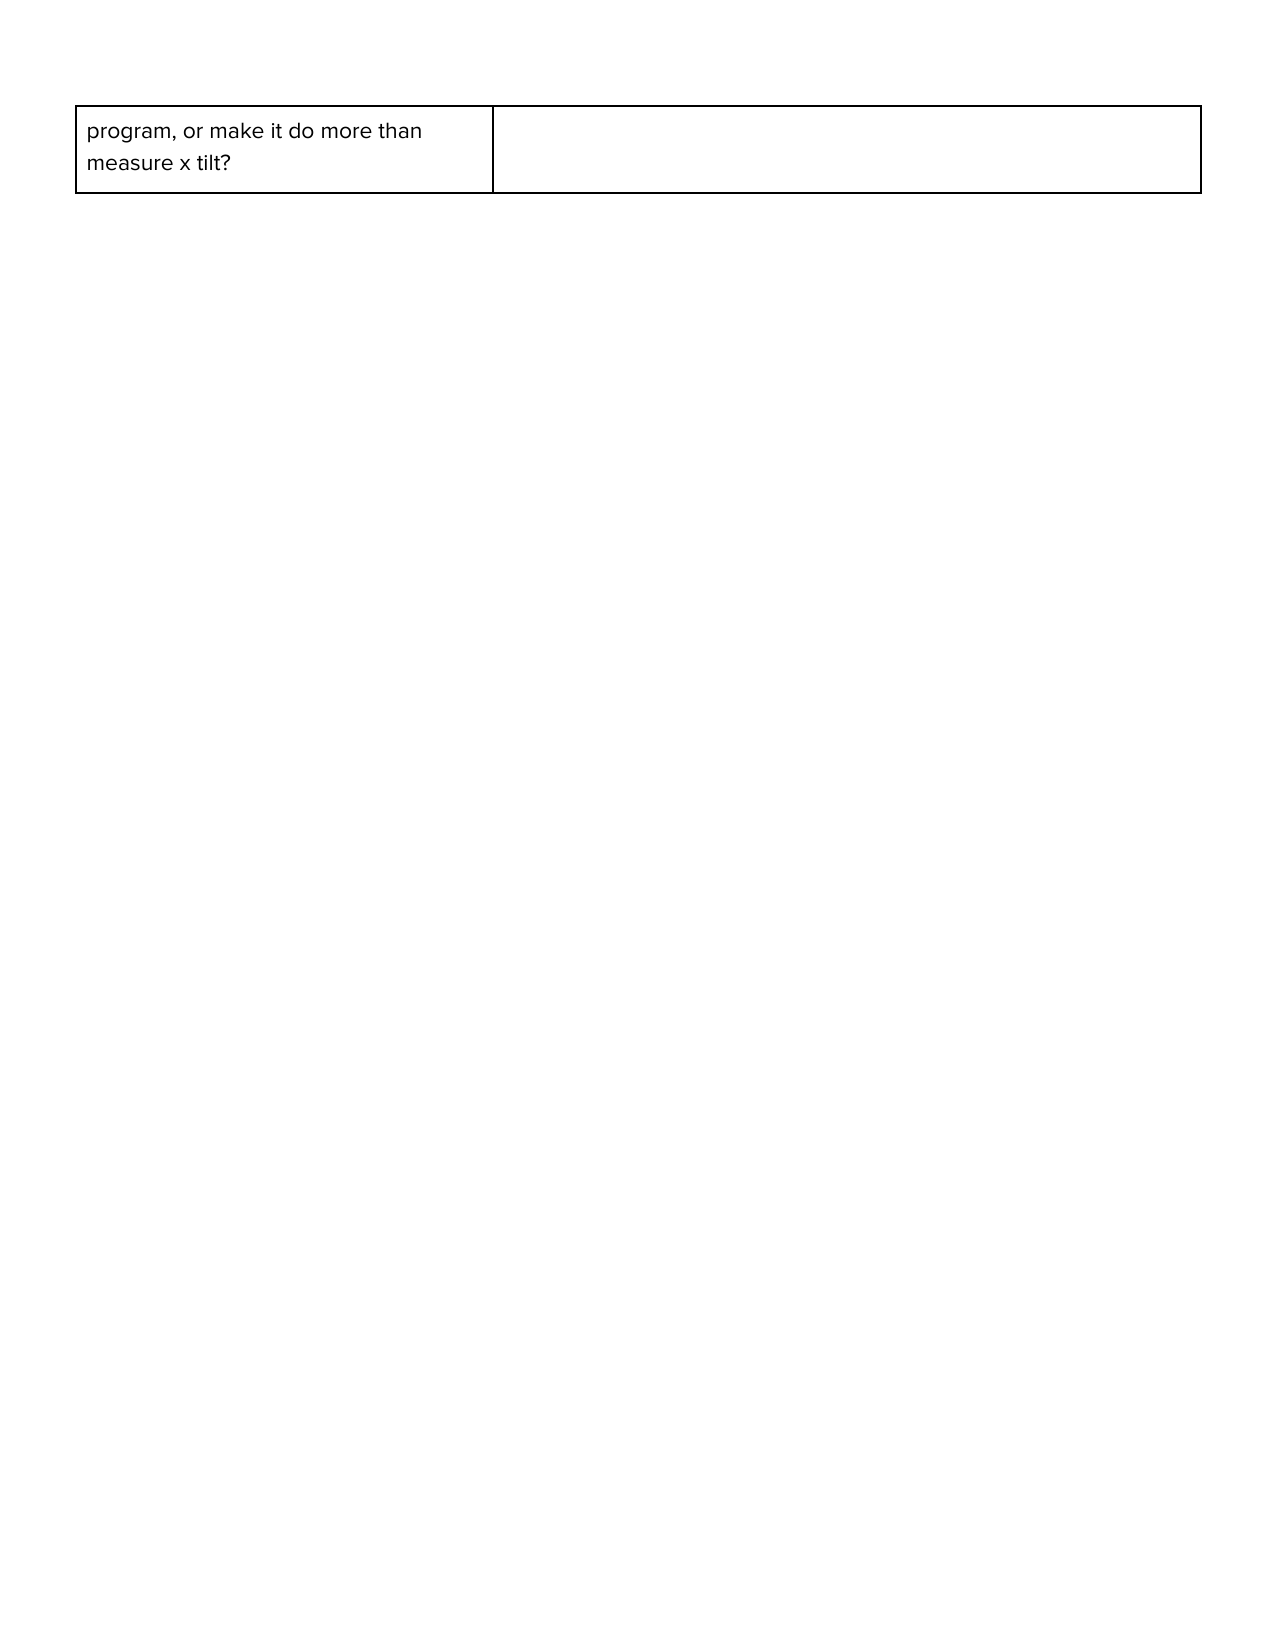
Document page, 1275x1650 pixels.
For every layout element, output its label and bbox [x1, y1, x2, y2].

table_cell [494, 107, 1200, 192]
table_cell [77, 107, 492, 192]
